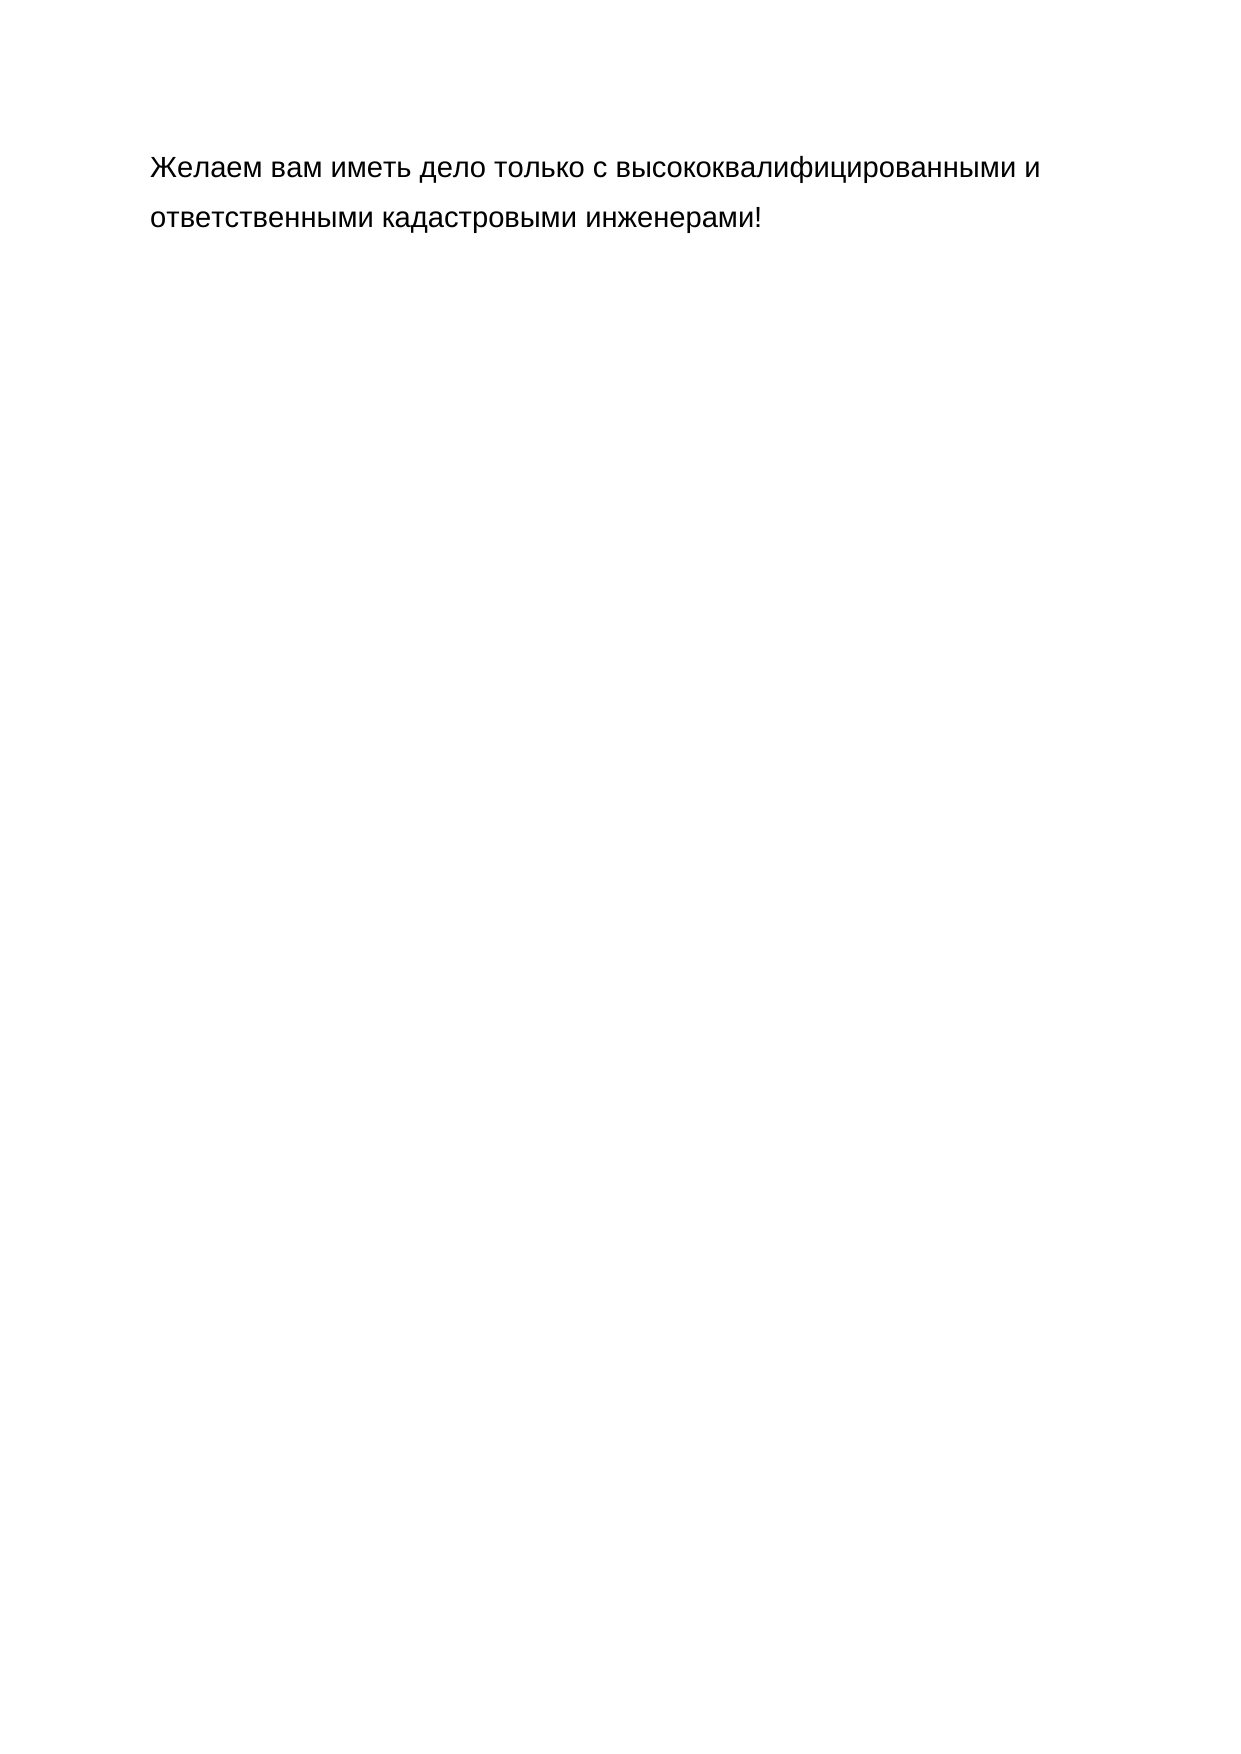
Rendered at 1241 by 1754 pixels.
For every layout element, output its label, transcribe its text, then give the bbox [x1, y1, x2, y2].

text Желаем вам иметь дело только с высококвалифицированными и ответственными кадастровыми инженерами! [150, 150, 1090, 234]
